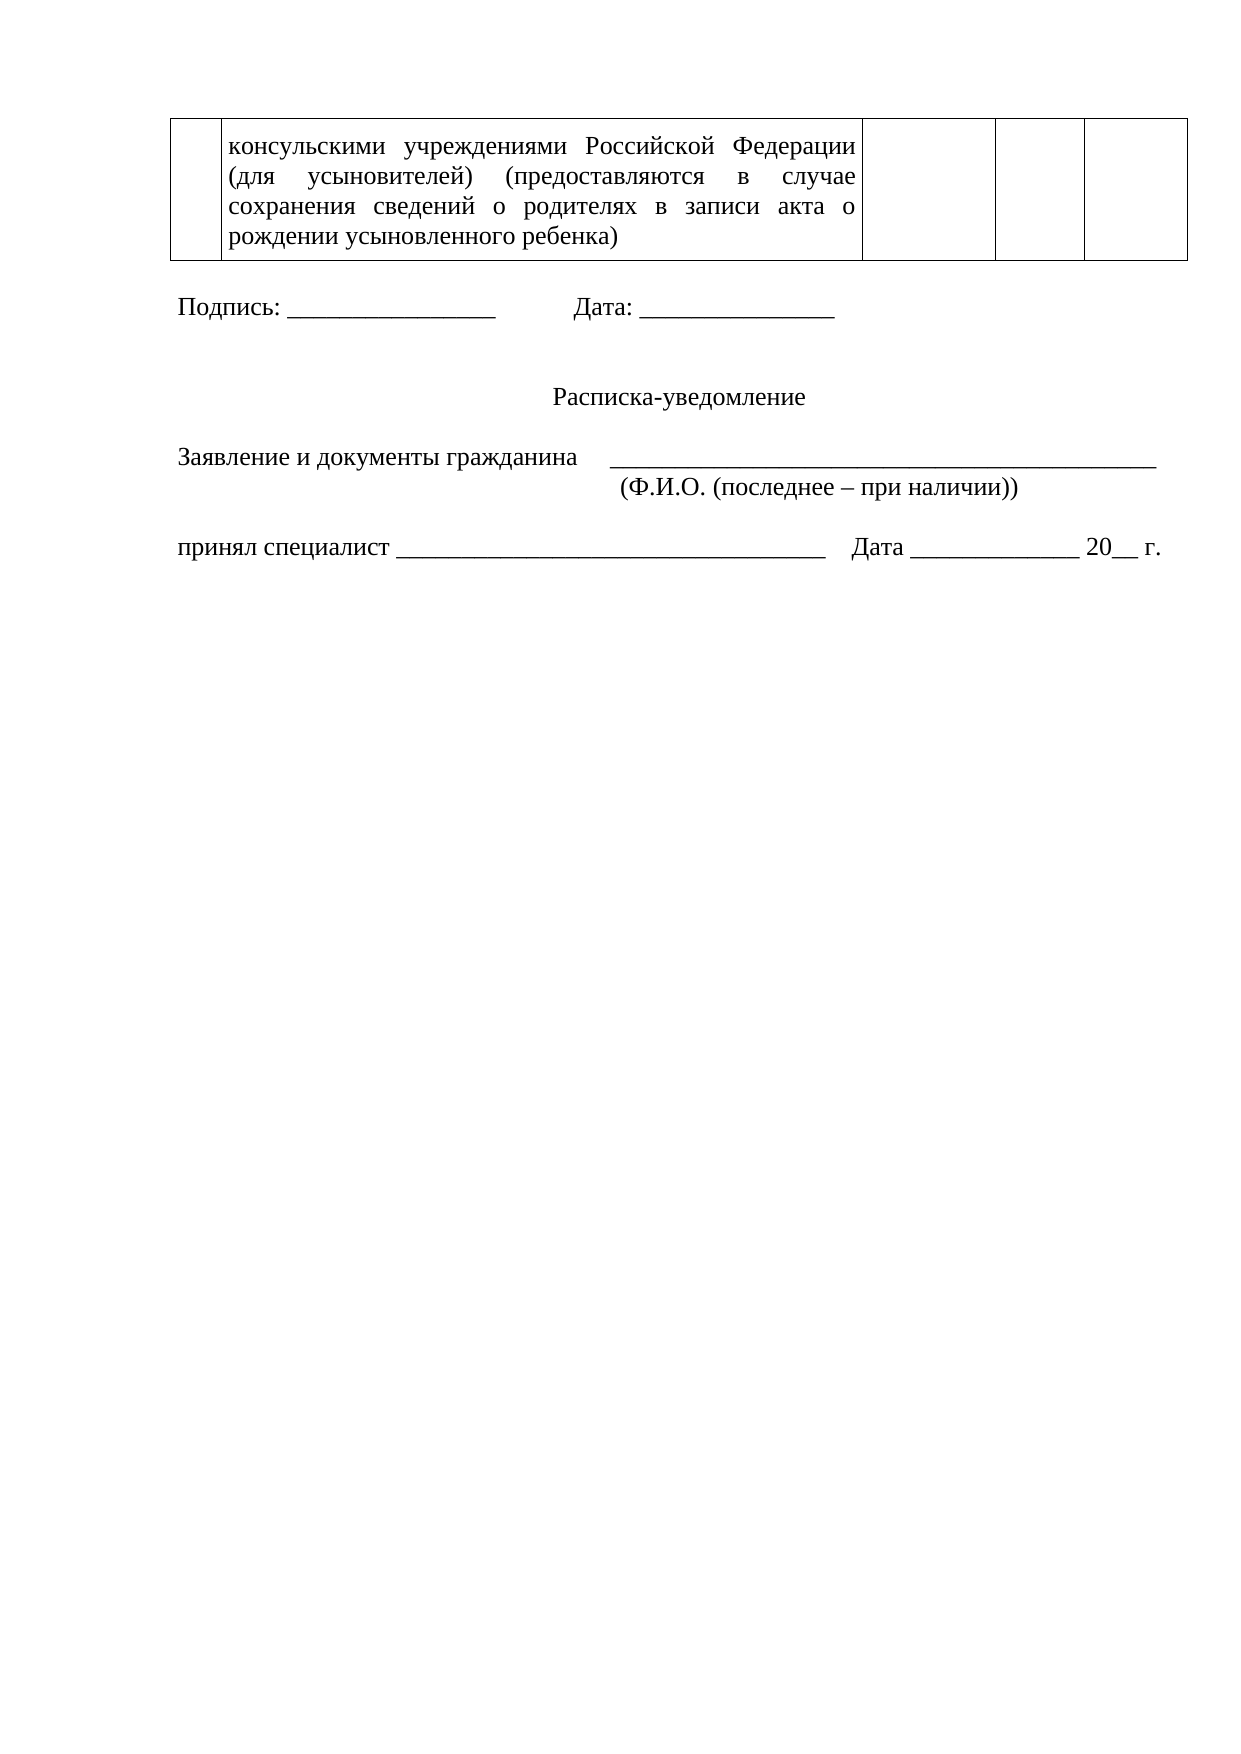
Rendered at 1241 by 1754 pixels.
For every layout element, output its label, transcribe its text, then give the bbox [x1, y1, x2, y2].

table_cell [863, 119, 995, 260]
table_cell 16 [171, 119, 221, 260]
text (Ф.И.О. (последнее – при наличии)) [177, 471, 1181, 501]
table_cell [996, 119, 1084, 260]
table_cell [222, 119, 862, 260]
text принял специалист _________________________________ Дата _____________ 20__ г. [177, 531, 1181, 561]
text Расписка-уведомление [177, 381, 1181, 411]
text Подпись: ________________ Дата: _______________ [177, 291, 1181, 321]
text Заявление и документы гражданина __________________________________________ [177, 441, 1181, 471]
table_cell [1085, 119, 1187, 260]
